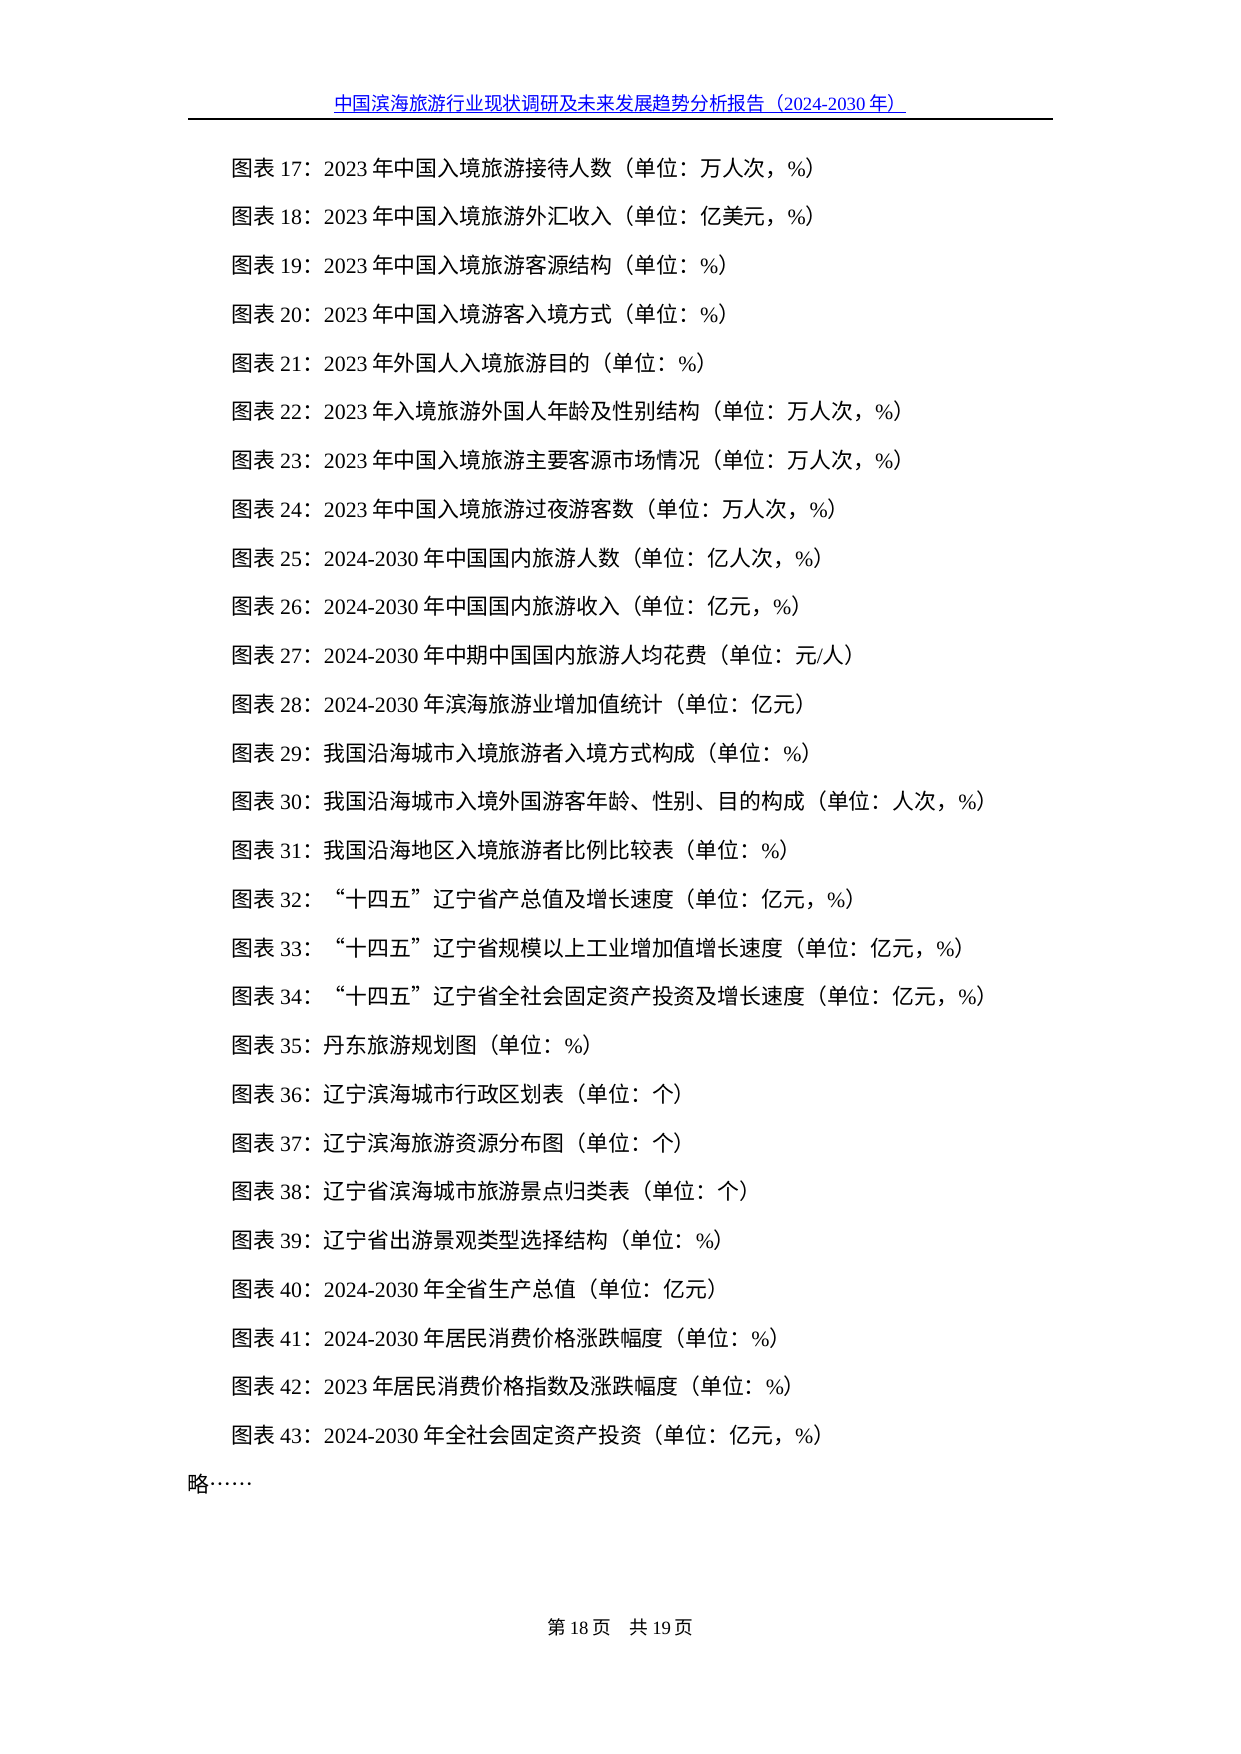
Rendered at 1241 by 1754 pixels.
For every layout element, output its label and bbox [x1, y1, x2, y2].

text [187, 150, 1053, 1499]
